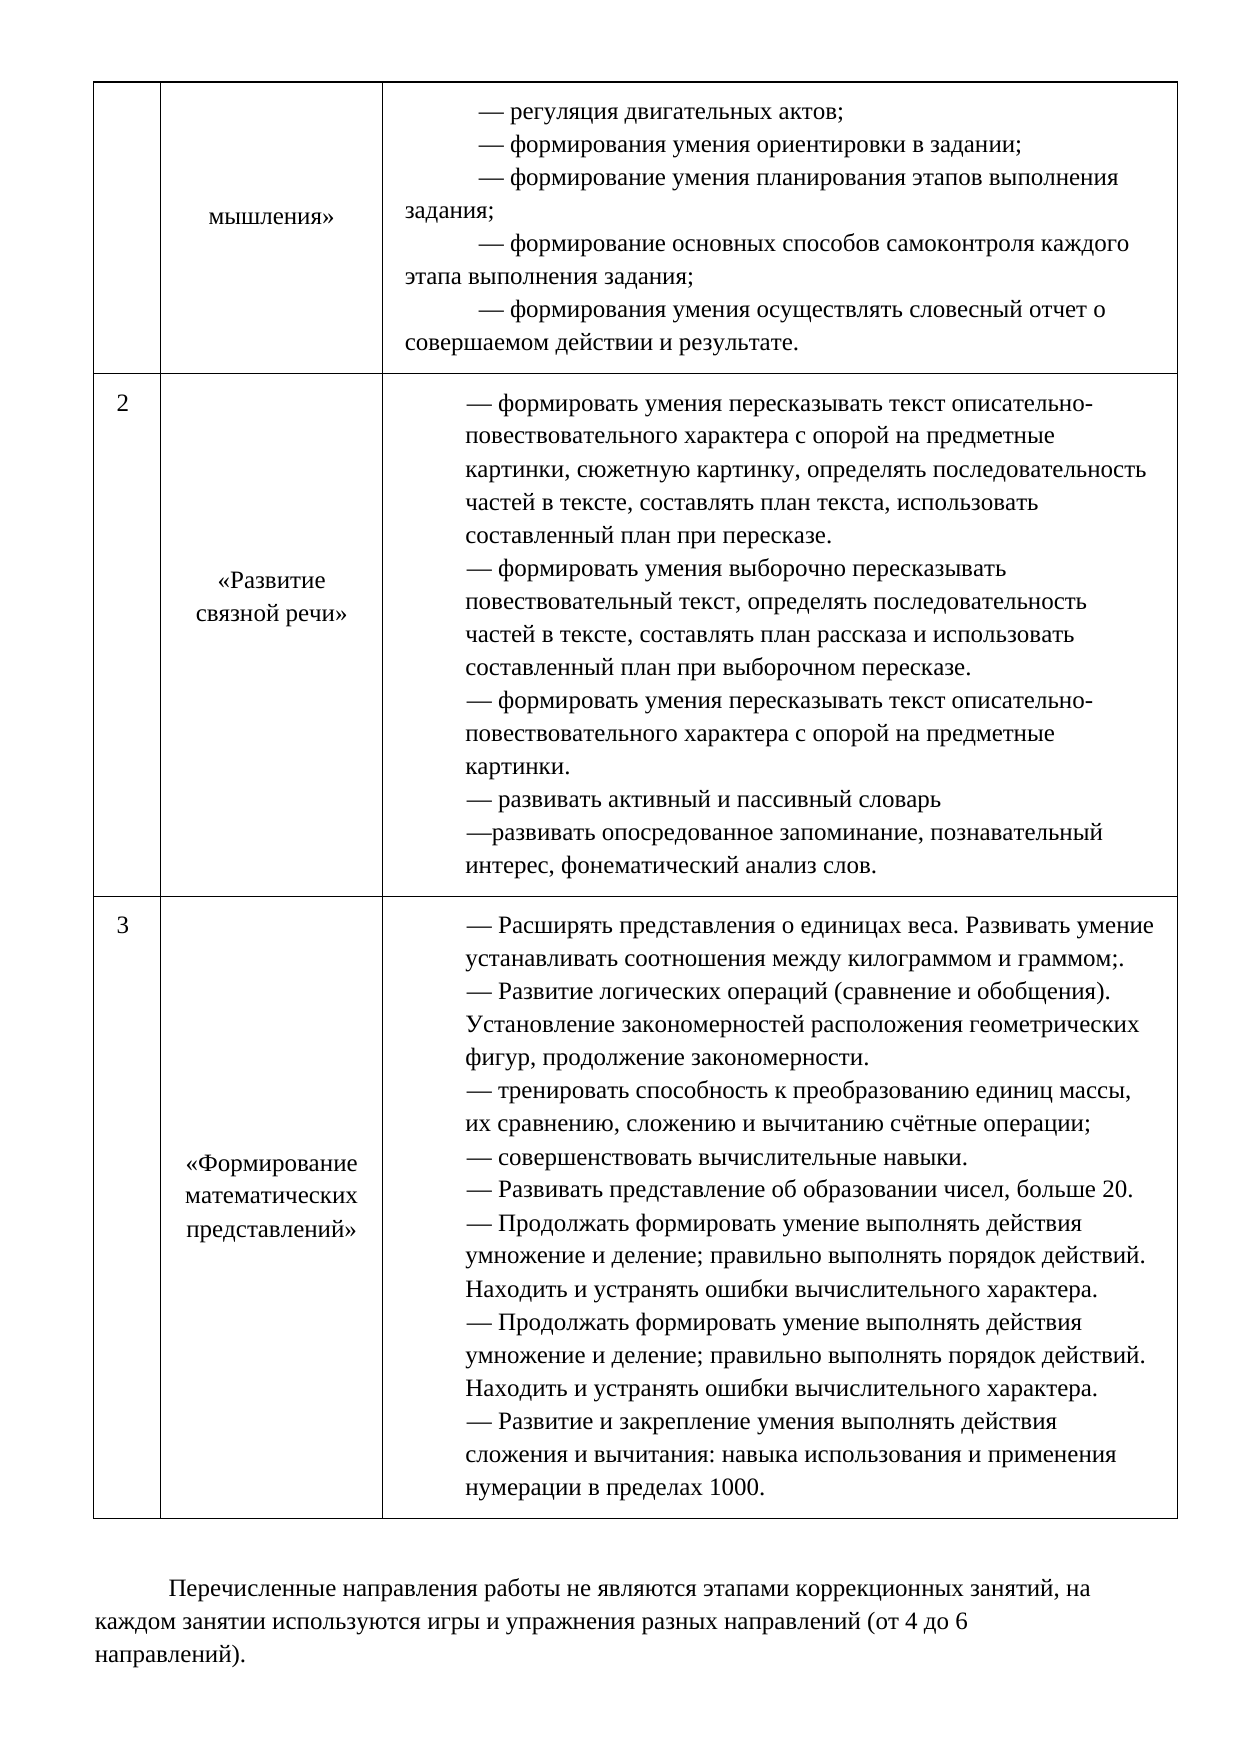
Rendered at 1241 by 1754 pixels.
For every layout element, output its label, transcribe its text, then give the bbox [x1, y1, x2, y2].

text Перечисленные направления работы не являются этапами коррекционных занятий, на каждом занятии используются игры и упражнения разных направлений (от 4 до 6 направлений). [94, 1573, 1122, 1667]
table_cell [383, 83, 1177, 373]
table_cell 1 [94, 83, 160, 373]
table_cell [161, 83, 382, 373]
table_cell — формировать умения пересказывать текст описательно- повествовательного характера с опорой на предметные картинки, сюжетную картинку, определять последовательность частей в тексте, составлять план текста, использовать составленный план при пересказе. — формировать умения выборочно пересказывать повествовательный текст, определять последовательность частей в тексте, составлять план рассказа и использовать составленный план при выборочном пересказе. — формировать умения пересказывать текст описательно- повествовательного характера с опорой на предметные картинки. — развивать активный и пассивный словарь —развивать опосредованное запоминание, познавательный интерес, фонематический анализ слов. [383, 374, 1177, 896]
table_cell — Расширять представления о единицах веса. Развивать умение устанавливать соотношения между килограммом и граммом;. — Развитие логических операций (сравнение и обобщения). Установление закономерностей расположения геометрических фигур, продолжение закономерности. — тренировать способность к преобразованию единиц массы, их сравнению, сложению и вычитанию счётные операции; — совершенствовать вычислительные навыки. — Развивать представление об образовании чисел, больше 20. — Продолжать формировать умение выполнять действия умножение и деление; правильно выполнять порядок действий. Находить и устранять ошибки вычислительного характера. — Продолжать формировать умение выполнять действия умножение и деление; правильно выполнять порядок действий. Находить и устранять ошибки вычислительного характера. — Развитие и закрепление умения выполнять действия сложения и вычитания: навыка использования и применения нумерации в пределах 1000. [383, 897, 1177, 1518]
table_cell 2 [94, 374, 160, 896]
table_cell «Развитие связной речи» [161, 374, 382, 896]
table_cell «Формирование математических представлений» [161, 897, 382, 1518]
table_cell 3 [94, 897, 160, 1518]
